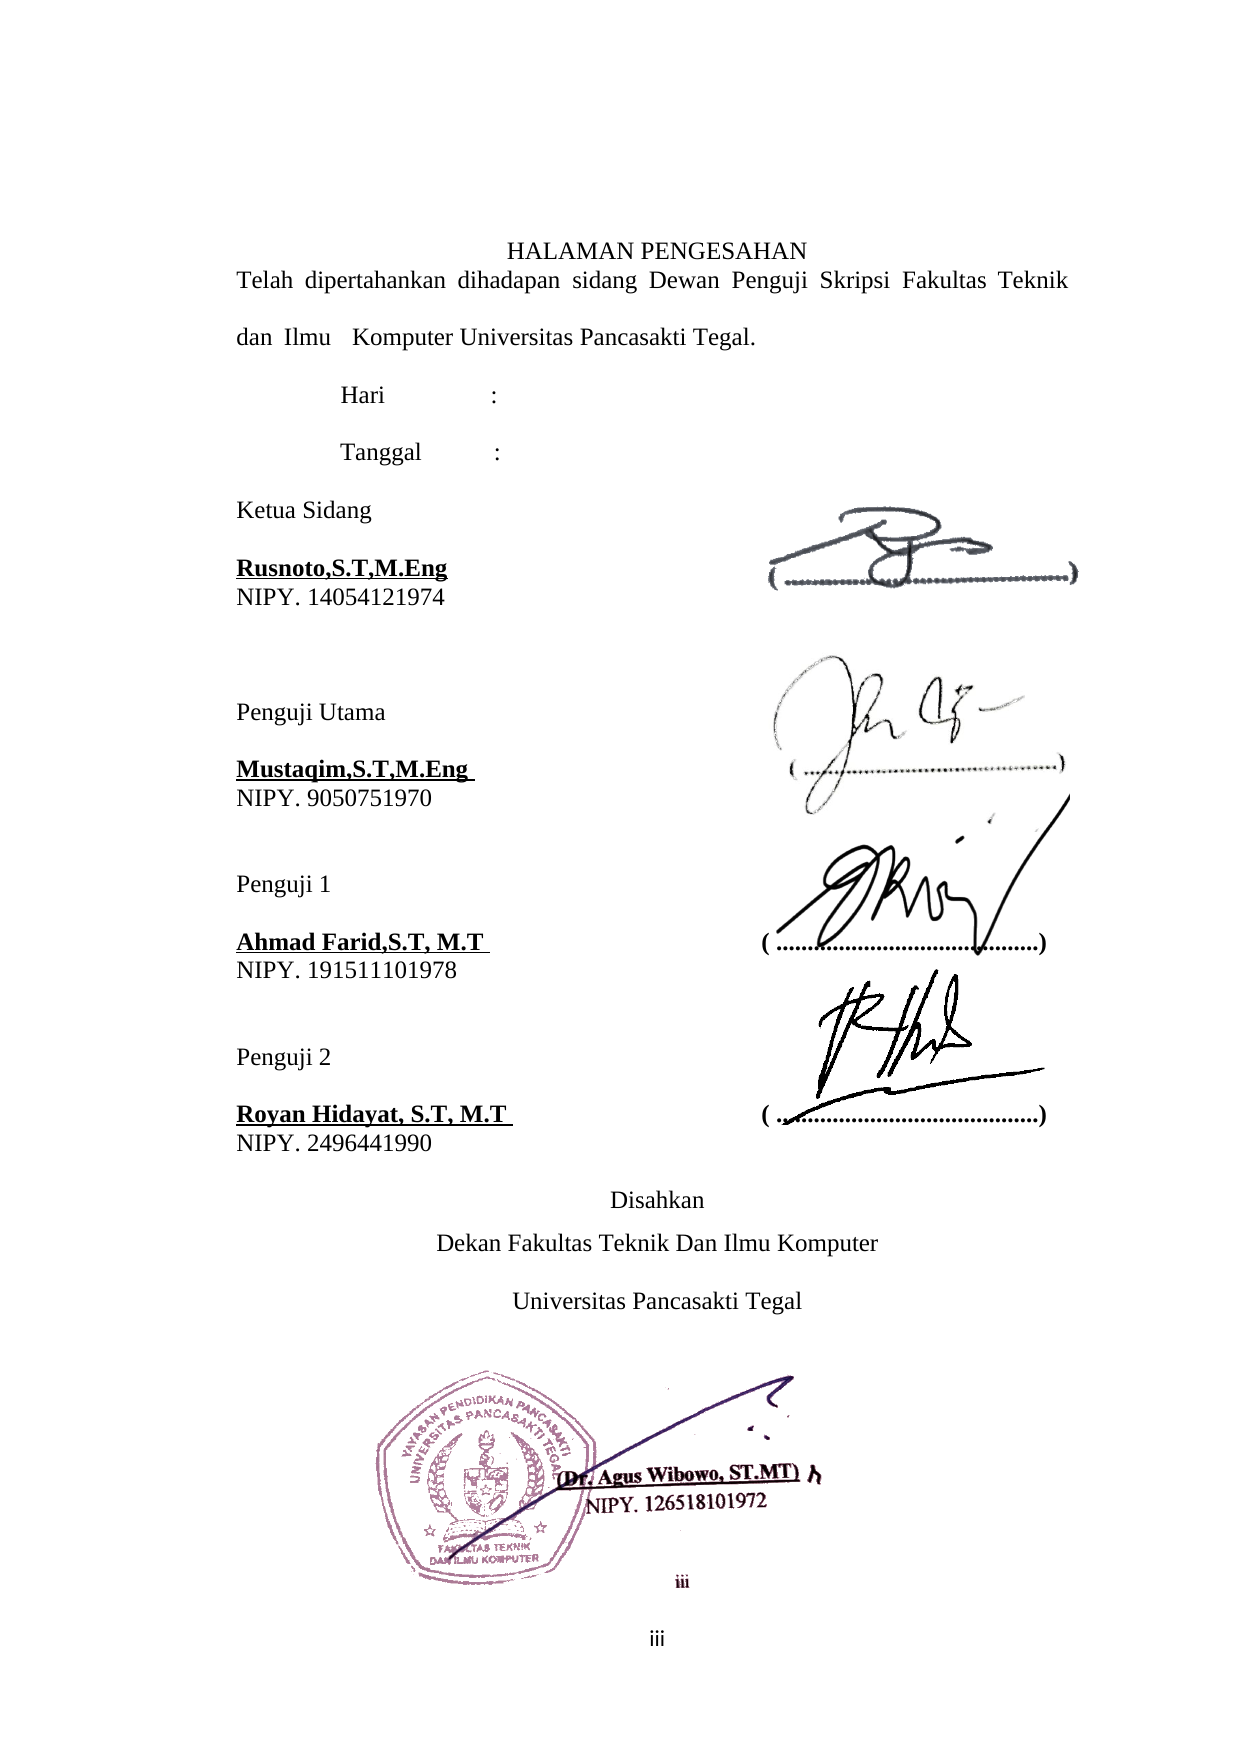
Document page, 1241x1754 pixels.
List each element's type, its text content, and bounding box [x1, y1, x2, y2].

text Telah dipertahankan dihadapan sidang Dewan Penguji Skripsi Fakultas Teknik dan Ilmu Komputer Universitas Pancasakti Tegal. [236, 265, 1078, 351]
picture [766, 643, 1098, 869]
picture [360, 1352, 839, 1588]
text Disahkan [236, 1185, 1078, 1214]
text Tanggal : [236, 437, 1078, 467]
text Hari : [340, 380, 1078, 409]
text Royan Hidayat, S.T, M.T ( ..........................................) [236, 1099, 1078, 1128]
text Dekan Fakultas Teknik Dan Ilmu Komputer [236, 1228, 1078, 1257]
text Penguji 1 [236, 869, 1078, 898]
picture [775, 898, 1070, 927]
text NIPY. 191511101978 [236, 955, 1078, 984]
text Universitas Pancasakti Tegal [236, 1286, 1078, 1315]
text Penguji 2 [236, 1042, 1078, 1070]
text Ahmad Farid,S.T, M.T ( ..........................................) [236, 927, 1078, 955]
text Penguji Utama [236, 697, 1078, 725]
text HALAMAN PENGESAHAN [236, 236, 1078, 265]
text NIPY. 9050751970 [236, 783, 1078, 812]
text Mustaqim,S.T,M.Eng [236, 754, 1078, 783]
text Ketua Sidang [236, 495, 1078, 524]
text NIPY. 14054121974 [236, 582, 1078, 610]
text Rusnoto,S.T,M.Eng [236, 553, 1078, 582]
text NIPY. 2496441990 [236, 1128, 1078, 1157]
